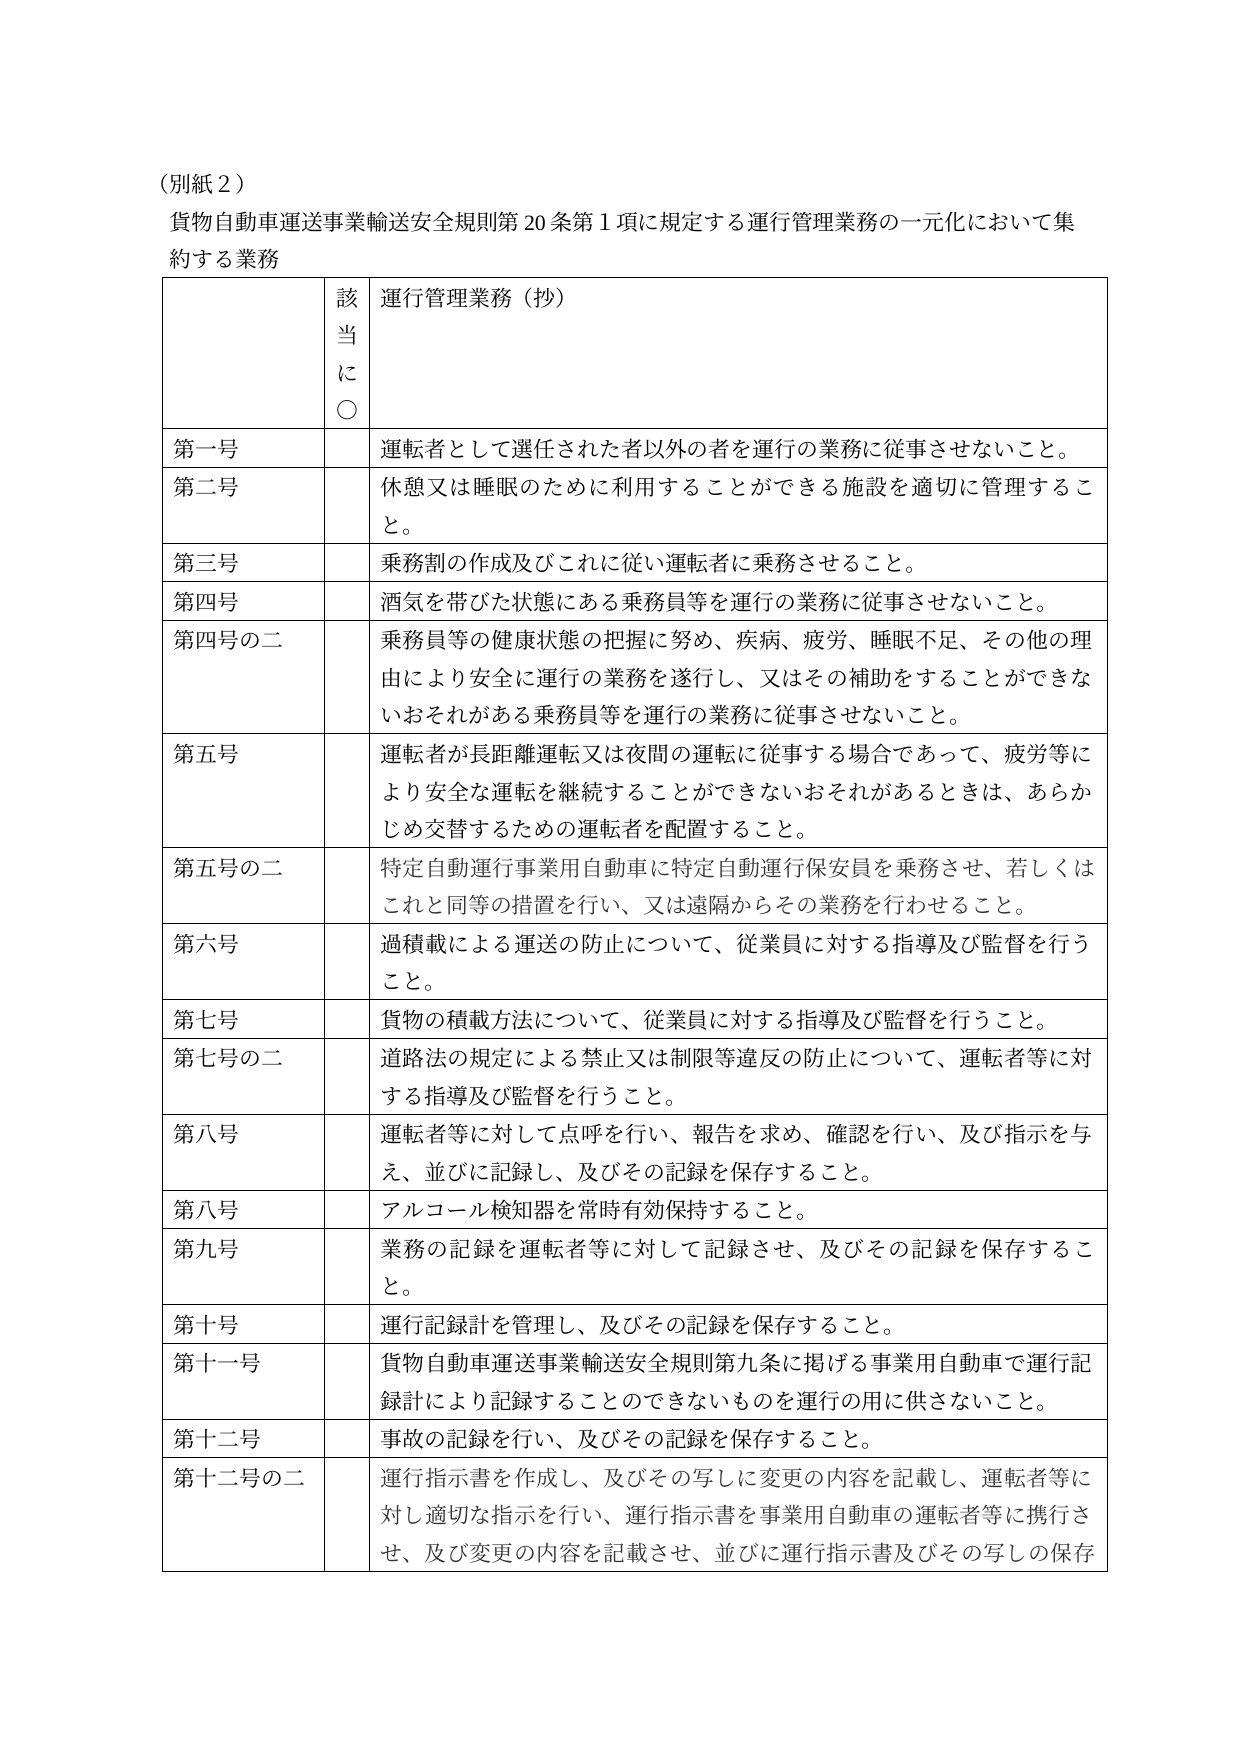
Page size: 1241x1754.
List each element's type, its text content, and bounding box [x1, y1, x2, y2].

table_cell [325, 734, 369, 847]
text 貨物自動車運送事業輸送安全規則第20条第１項に規定する運行管理業務の一元化において集 [169, 202, 1092, 239]
table_cell [325, 1115, 369, 1189]
table_cell 第八号 [163, 1191, 324, 1228]
table_cell 第五号 [163, 734, 324, 847]
table_cell [325, 848, 369, 923]
table_cell 第四号 [163, 582, 324, 620]
table_cell [325, 468, 369, 543]
table_cell 乗務割の作成及びこれに従い運転者に乗務させること。 [370, 544, 1107, 581]
table_cell 事故の記録を行い、及びその記録を保存すること。 [370, 1420, 1107, 1457]
table_cell [325, 1344, 369, 1419]
table_cell 過積載による運送の防止について、従業員に対する指導及び監督を行うこと。 [370, 924, 1107, 999]
table_cell [325, 582, 369, 620]
table_cell 第五号の二 [163, 848, 324, 923]
table_cell 運転者が長距離運転又は夜間の運転に従事する場合であって、疲労等により安全な運転を継続することができないおそれがあるときは、あらかじめ交替するための運転者を配置すること。 [370, 734, 1107, 847]
table_cell 第四号の二 [163, 621, 324, 733]
table_cell 第七号 [163, 1000, 324, 1037]
table_cell 第七号の二 [163, 1039, 324, 1113]
table_cell アルコール検知器を常時有効保持すること。 [370, 1191, 1107, 1228]
table_cell 第十二号の二 [163, 1458, 324, 1571]
table_cell 第一号 [163, 429, 324, 467]
table_cell 第九号 [163, 1229, 324, 1304]
table_cell [325, 1305, 369, 1343]
table_cell [325, 621, 369, 733]
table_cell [370, 1458, 1107, 1571]
table_cell 運行記録計を管理し、及びその記録を保存すること。 [370, 1305, 1107, 1343]
table_cell [325, 1420, 369, 1457]
table_cell 第十二号 [163, 1420, 324, 1457]
table_cell 第二号 [163, 468, 324, 543]
table_cell [325, 1039, 369, 1113]
table_cell 運転者として選任された者以外の者を運行の業務に従事させないこと。 [370, 429, 1107, 467]
table_header [163, 278, 324, 428]
table_cell 特定自動運行事業用自動車に特定自動運行保安員を乗務させ、若しくはこれと同等の措置を行い、又は遠隔からその業務を行わせること。 [370, 848, 1107, 923]
table_cell 業務の記録を運転者等に対して記録させ、及びその記録を保存すること。 [370, 1229, 1107, 1304]
table_cell [325, 1458, 369, 1571]
text 約する業務 [169, 239, 1092, 277]
table_cell [325, 429, 369, 467]
table_cell [325, 1191, 369, 1228]
table_cell 第六号 [163, 924, 324, 999]
table_cell 第十一号 [163, 1344, 324, 1419]
table_cell 貨物自動車運送事業輸送安全規則第九条に掲げる事業用自動車で運行記録計により記録することのできないものを運行の用に供さないこと。 [370, 1344, 1107, 1419]
table_cell 休憩又は睡眠のために利用することができる施設を適切に管理すること。 [370, 468, 1107, 543]
table_header 該当に○ [325, 278, 369, 428]
table_cell 道路法の規定による禁止又は制限等違反の防止について、運転者等に対する指導及び監督を行うこと。 [370, 1039, 1107, 1113]
table_cell 第八号 [163, 1115, 324, 1189]
table_cell 第十号 [163, 1305, 324, 1343]
table_cell [325, 924, 369, 999]
text （別紙２） [148, 164, 1092, 202]
table_cell 酒気を帯びた状態にある乗務員等を運行の業務に従事させないこと。 [370, 582, 1107, 620]
table_cell [325, 1229, 369, 1304]
table_cell 第三号 [163, 544, 324, 581]
table_cell [325, 1000, 369, 1037]
table_cell 運転者等に対して点呼を行い、報告を求め、確認を行い、及び指示を与え、並びに記録し、及びその記録を保存すること。 [370, 1115, 1107, 1189]
table_cell [325, 544, 369, 581]
table_cell 貨物の積載方法について、従業員に対する指導及び監督を行うこと。 [370, 1000, 1107, 1037]
table_cell 乗務員等の健康状態の把握に努め、疾病、疲労、睡眠不足、その他の理由により安全に運行の業務を遂行し、又はその補助をすることができないおそれがある乗務員等を運行の業務に従事させないこと。 [370, 621, 1107, 733]
table_header 運行管理業務（抄） [370, 278, 1107, 428]
